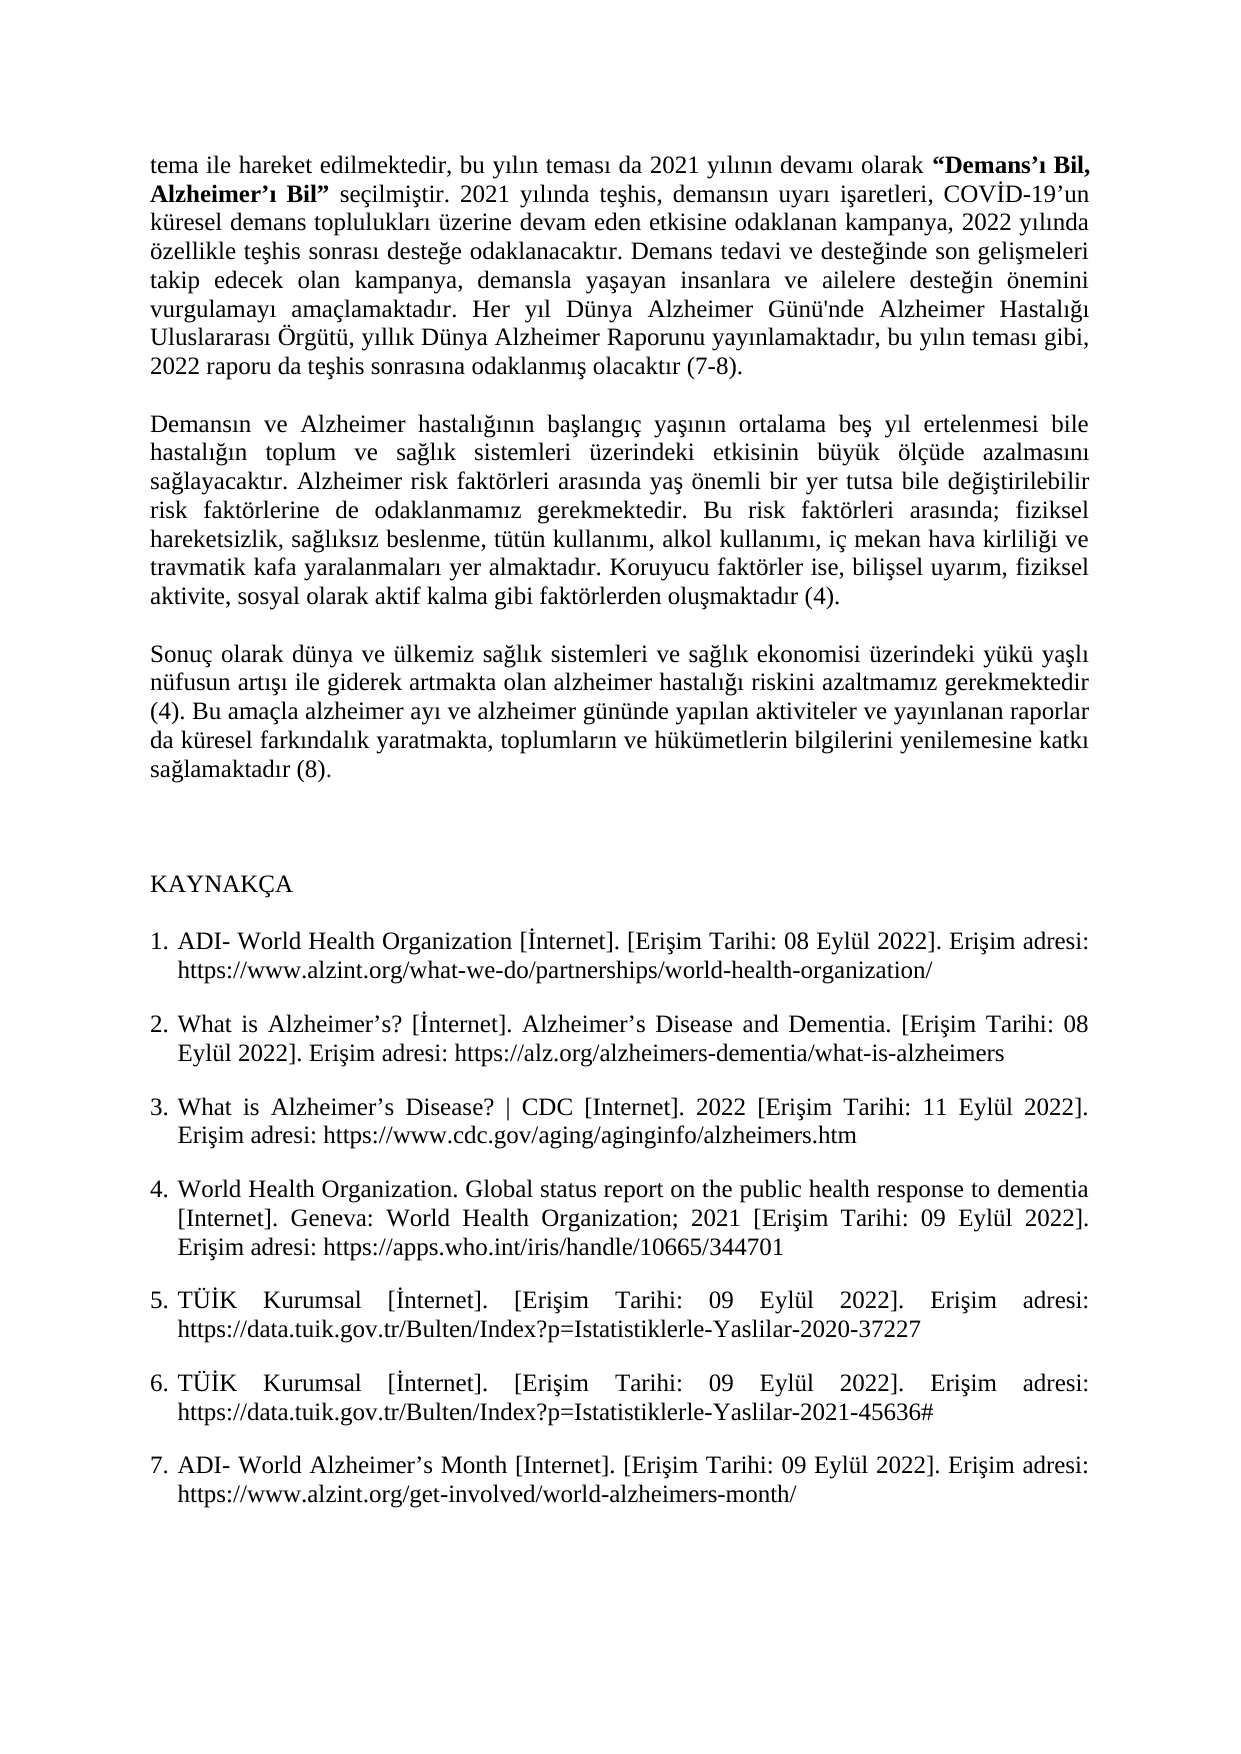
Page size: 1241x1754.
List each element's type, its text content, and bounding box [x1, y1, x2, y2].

text 2. What is Alzheimer’s? [İnternet]. Alzheimer’s Disease and Dementia. [Erişim Tarihi: 08 Eylül 2022]. Erişim adresi: https://alz.org/alzheimers-dementia/what-is-alzheimers [150, 1009, 1090, 1067]
text 7. ADI- World Alzheimer’s Month [Internet]. [Erişim Tarihi: 09 Eylül 2022]. Erişim adresi: https://www.alzint.org/get-involved/world-alzheimers-month/ [150, 1450, 1090, 1508]
text Demansın ve Alzheimer hastalığının başlangıç yaşının ortalama beş yıl ertelenmesi bile hastalığın toplum ve sağlık sistemleri üzerindeki etkisinin büyük ölçüde azalmasını sağlayacaktır. Alzheimer risk faktörleri arasında yaş önemli bir yer tutsa bile değiştirilebilir risk faktörlerine de odaklanmamız gerekmektedir. Bu risk faktörleri arasında; fiziksel hareketsizlik, sağlıksız beslenme, tütün kullanımı, alkol kullanımı, iç mekan hava kirliliği ve travmatik kafa yaralanmaları yer almaktadır. Koruyucu faktörler ise, bilişsel uyarım, fiziksel aktivite, sosyal olarak aktif kalma gibi faktörlerden oluşmaktadır (4). [150, 409, 1090, 610]
text 6. TÜİK Kurumsal [İnternet]. [Erişim Tarihi: 09 Eylül 2022]. Erişim adresi: https://data.tuik.gov.tr/Bulten/Index?p=Istatistiklerle-Yaslilar-2021-45636# [150, 1368, 1090, 1425]
text 1. ADI- World Health Organization [İnternet]. [Erişim Tarihi: 08 Eylül 2022]. Erişim adresi: https://www.alzint.org/what-we-do/partnerships/world-health-organization/ [150, 926, 1090, 984]
text Sonuç olarak dünya ve ülkemiz sağlık sistemleri ve sağlık ekonomisi üzerindeki yükü yaşlı nüfusun artışı ile giderek artmakta olan alzheimer hastalığı riskini azaltmamız gerekmektedir (4). Bu amaçla alzheimer ayı ve alzheimer gününde yapılan aktiviteler ve yayınlanan raporlar da küresel farkındalık yaratmakta, toplumların ve hükümetlerin bilgilerini yenilemesine katkı sağlamaktadır (8). [150, 639, 1090, 782]
text 3. What is Alzheimer’s Disease? | CDC [Internet]. 2022 [Erişim Tarihi: 11 Eylül 2022]. Erişim adresi: https://www.cdc.gov/aging/aginginfo/alzheimers.htm [150, 1092, 1090, 1149]
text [150, 150, 1090, 380]
text KAYNAKÇA [150, 869, 1090, 897]
text 5. TÜİK Kurumsal [İnternet]. [Erişim Tarihi: 09 Eylül 2022]. Erişim adresi: https://data.tuik.gov.tr/Bulten/Index?p=Istatistiklerle-Yaslilar-2020-37227 [150, 1285, 1090, 1343]
text 4. World Health Organization. Global status report on the public health response to dementia [Internet]. Geneva: World Health Organization; 2021 [Erişim Tarihi: 09 Eylül 2022]. Erişim adresi: https://apps.who.int/iris/handle/10665/344701 [150, 1174, 1090, 1260]
